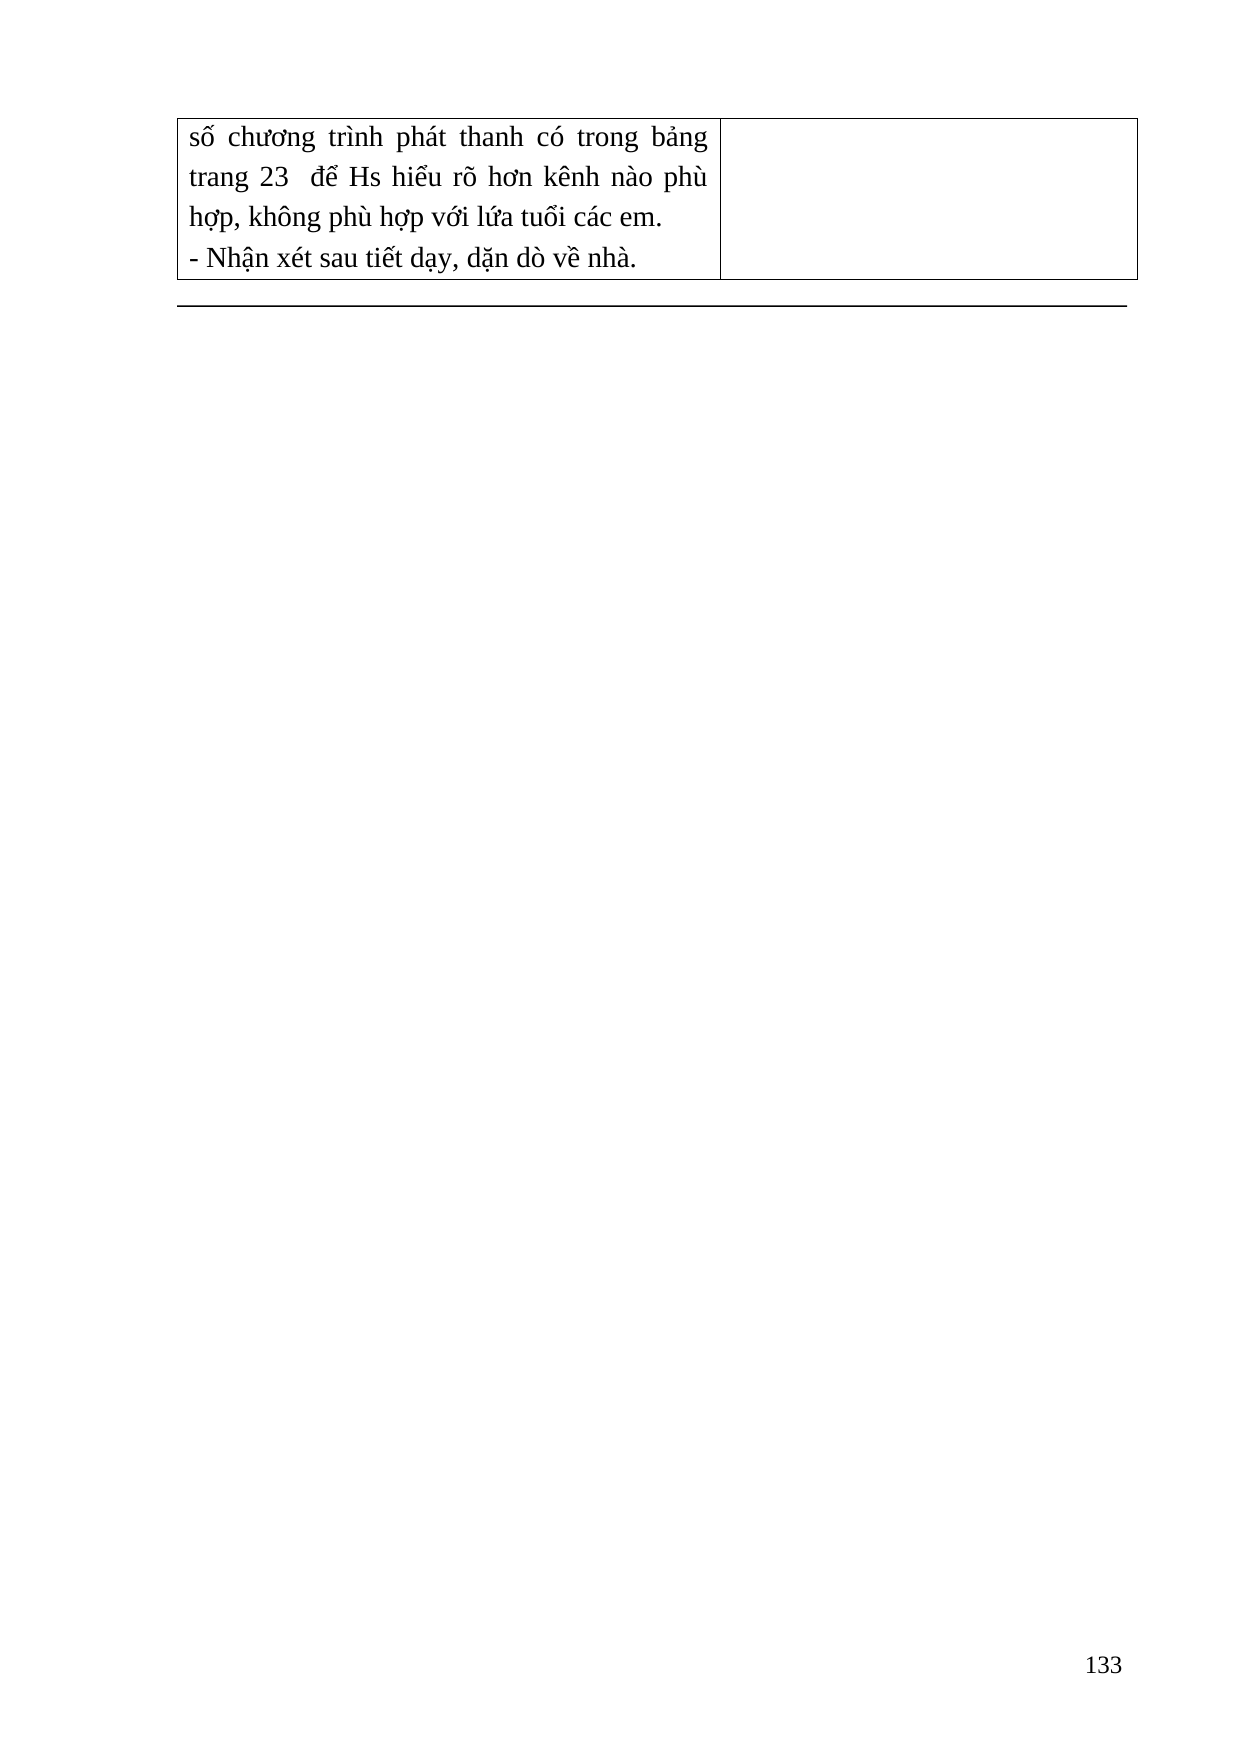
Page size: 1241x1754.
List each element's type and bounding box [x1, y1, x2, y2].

table_cell [721, 119, 1137, 279]
table_cell [178, 119, 720, 279]
